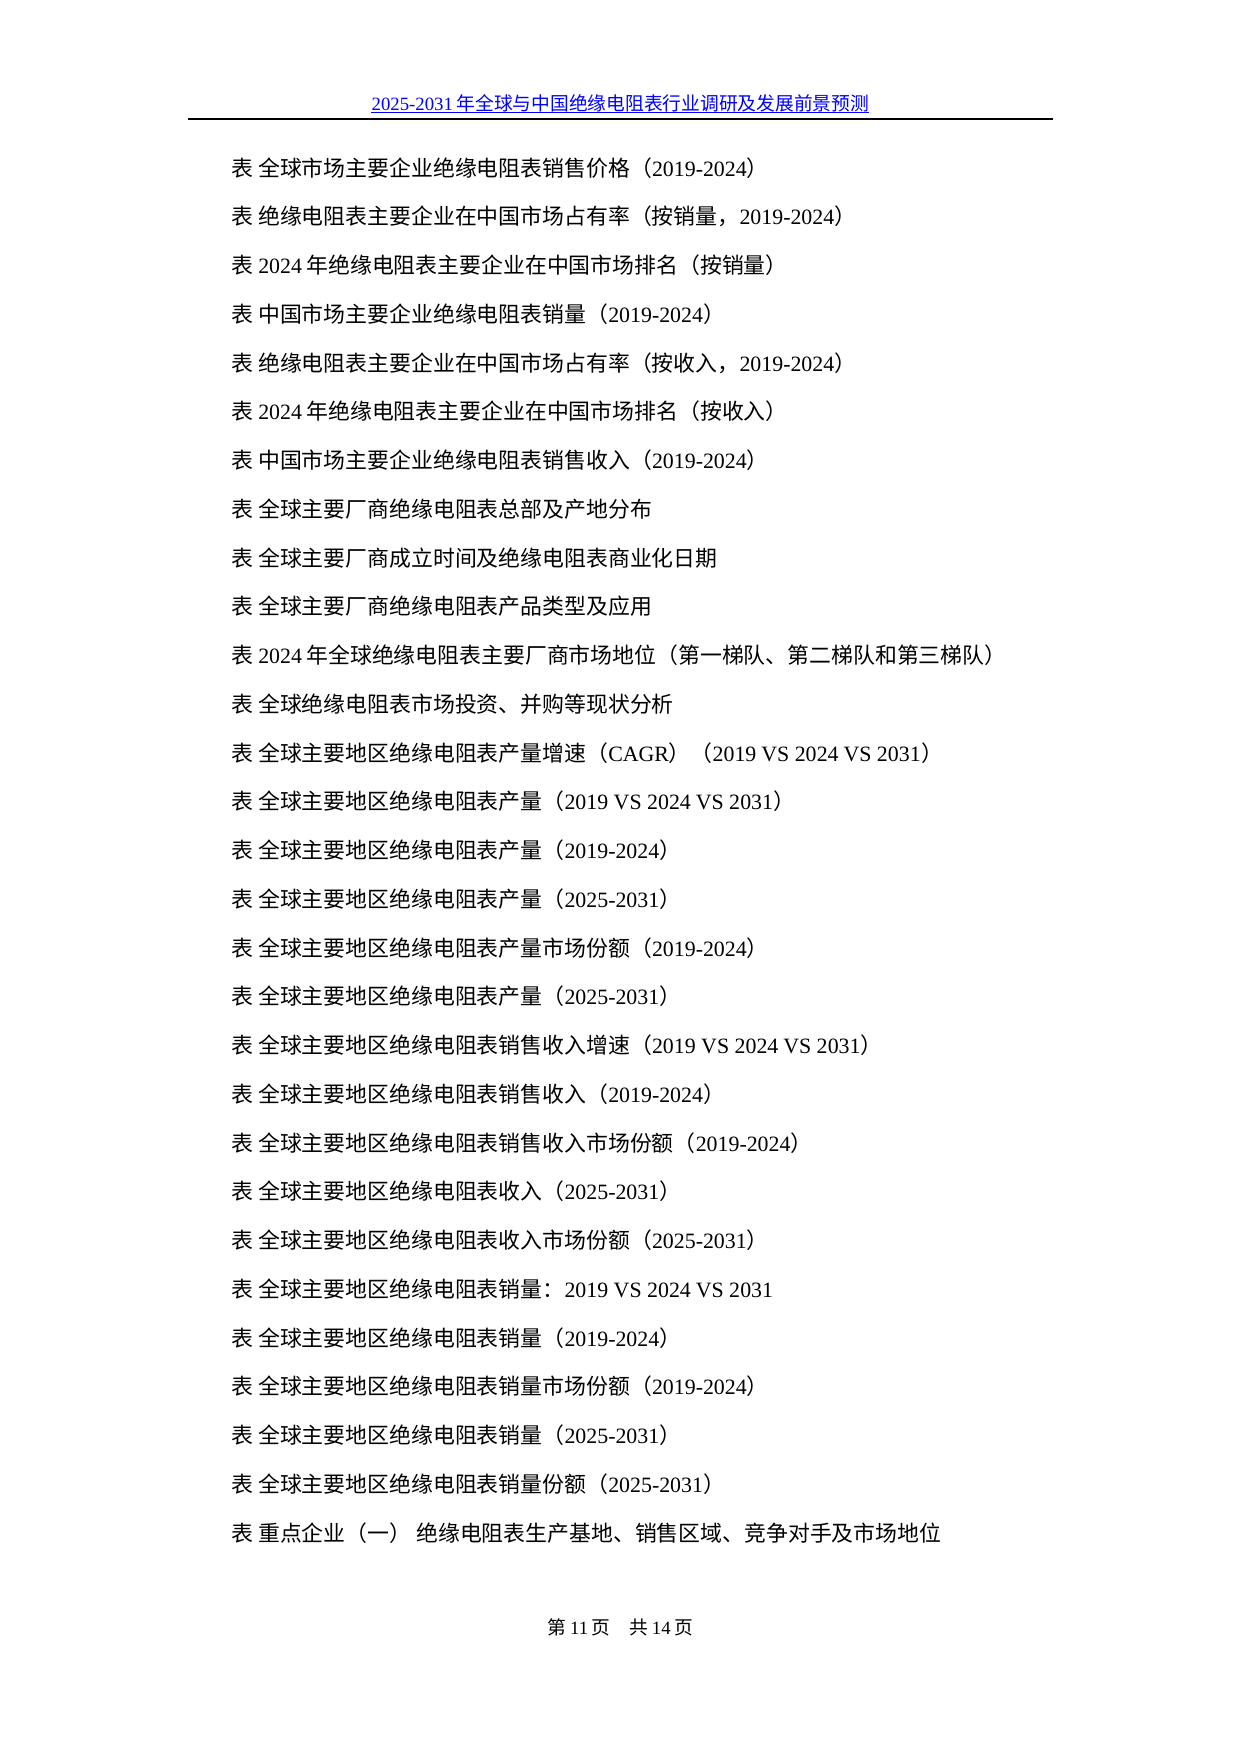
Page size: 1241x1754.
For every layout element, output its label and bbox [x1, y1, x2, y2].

text [187, 150, 1053, 1548]
